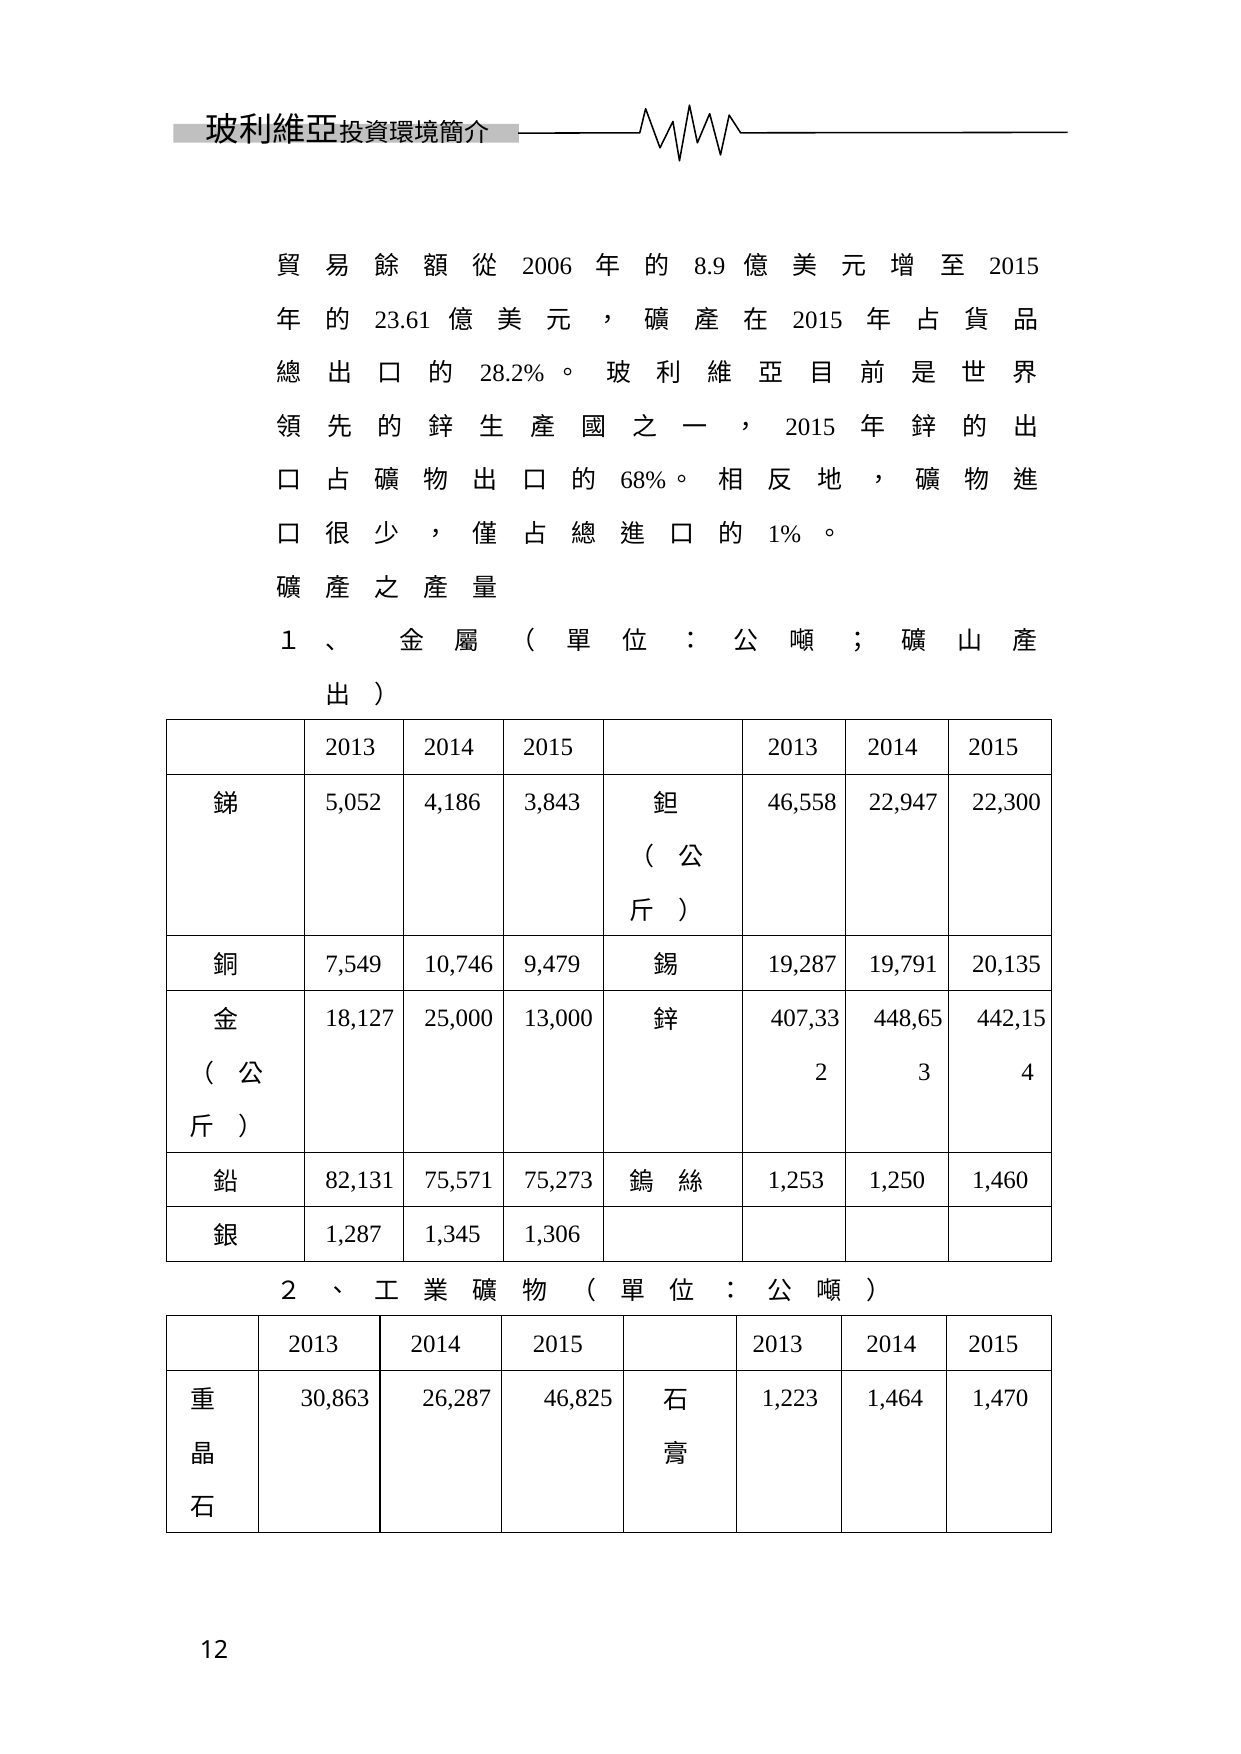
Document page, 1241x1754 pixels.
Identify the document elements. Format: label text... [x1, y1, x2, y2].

table_cell [846, 1207, 948, 1261]
table_cell 407,332 [743, 991, 845, 1152]
table_cell 10,746 [404, 936, 503, 990]
table_cell 5,052 [305, 775, 403, 935]
table_header 2013 [743, 720, 845, 774]
table_header 2015 [947, 1316, 1051, 1370]
table_cell 鉛 [167, 1153, 304, 1206]
table_cell 82,131 [305, 1153, 403, 1206]
table_cell 22,947 [846, 775, 948, 935]
table_header 2015 [504, 720, 603, 774]
table_header 2013 [259, 1316, 379, 1370]
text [276, 237, 1063, 558]
table_cell 金（公斤） [167, 991, 304, 1152]
table_cell 13,000 [504, 991, 603, 1152]
text １、 金屬（單位：公噸；礦山產出） [276, 612, 1063, 719]
table_header 2015 [949, 720, 1051, 774]
table_cell 448,653 [846, 991, 948, 1152]
table_cell 20,135 [949, 936, 1051, 990]
table_header 2015 [502, 1316, 623, 1370]
table_cell [949, 1207, 1051, 1261]
table_cell 1,464 [842, 1371, 946, 1532]
table_header [624, 1316, 736, 1370]
table_cell 1,253 [743, 1153, 845, 1206]
table_cell 重晶石 [167, 1371, 258, 1532]
text ２、工業礦物（單位：公噸） [276, 1262, 1063, 1315]
table_cell [604, 1207, 742, 1261]
table_header [167, 720, 304, 774]
table_cell 18,127 [305, 991, 403, 1152]
table_cell 22,300 [949, 775, 1051, 935]
table_cell 3,843 [504, 775, 603, 935]
table_cell 1,470 [947, 1371, 1051, 1532]
table_cell 75,571 [404, 1153, 503, 1206]
table_header 2014 [846, 720, 948, 774]
text 礦產之產量 [276, 558, 1063, 612]
table_cell 1,345 [404, 1207, 503, 1261]
table_cell 錫 [604, 936, 742, 990]
table_cell 9,479 [504, 936, 603, 990]
table_cell 1,250 [846, 1153, 948, 1206]
table_cell 46,558 [743, 775, 845, 935]
table_cell 鎢絲 [604, 1153, 742, 1206]
table_header 2014 [381, 1316, 501, 1370]
table_cell 1,460 [949, 1153, 1051, 1206]
table_cell 7,549 [305, 936, 403, 990]
table_cell 鋅 [604, 991, 742, 1152]
table_cell 19,791 [846, 936, 948, 990]
table_cell 75,273 [504, 1153, 603, 1206]
table_cell 石膏 [624, 1371, 736, 1532]
table_cell 1,306 [504, 1207, 603, 1261]
table_cell 25,000 [404, 991, 503, 1152]
table_cell 19,287 [743, 936, 845, 990]
table_header [167, 1316, 258, 1370]
table_cell 銅 [167, 936, 304, 990]
table_cell 442,154 [949, 991, 1051, 1152]
table_header 2014 [842, 1316, 946, 1370]
table_cell 26,287 [381, 1371, 501, 1532]
table_cell [743, 1207, 845, 1261]
table_header 2014 [404, 720, 503, 774]
table_cell 4,186 [404, 775, 503, 935]
table_cell 46,825 [502, 1371, 623, 1532]
table_cell 銀 [167, 1207, 304, 1261]
table_header [604, 720, 742, 774]
table_cell 鉭（公斤） [604, 775, 742, 935]
table_cell 1,287 [305, 1207, 403, 1261]
table_header 2013 [737, 1316, 841, 1370]
table_header 2013 [305, 720, 403, 774]
table_cell 30,863 [259, 1371, 379, 1532]
table_cell 1,223 [737, 1371, 841, 1532]
table_cell 銻 [167, 775, 304, 935]
